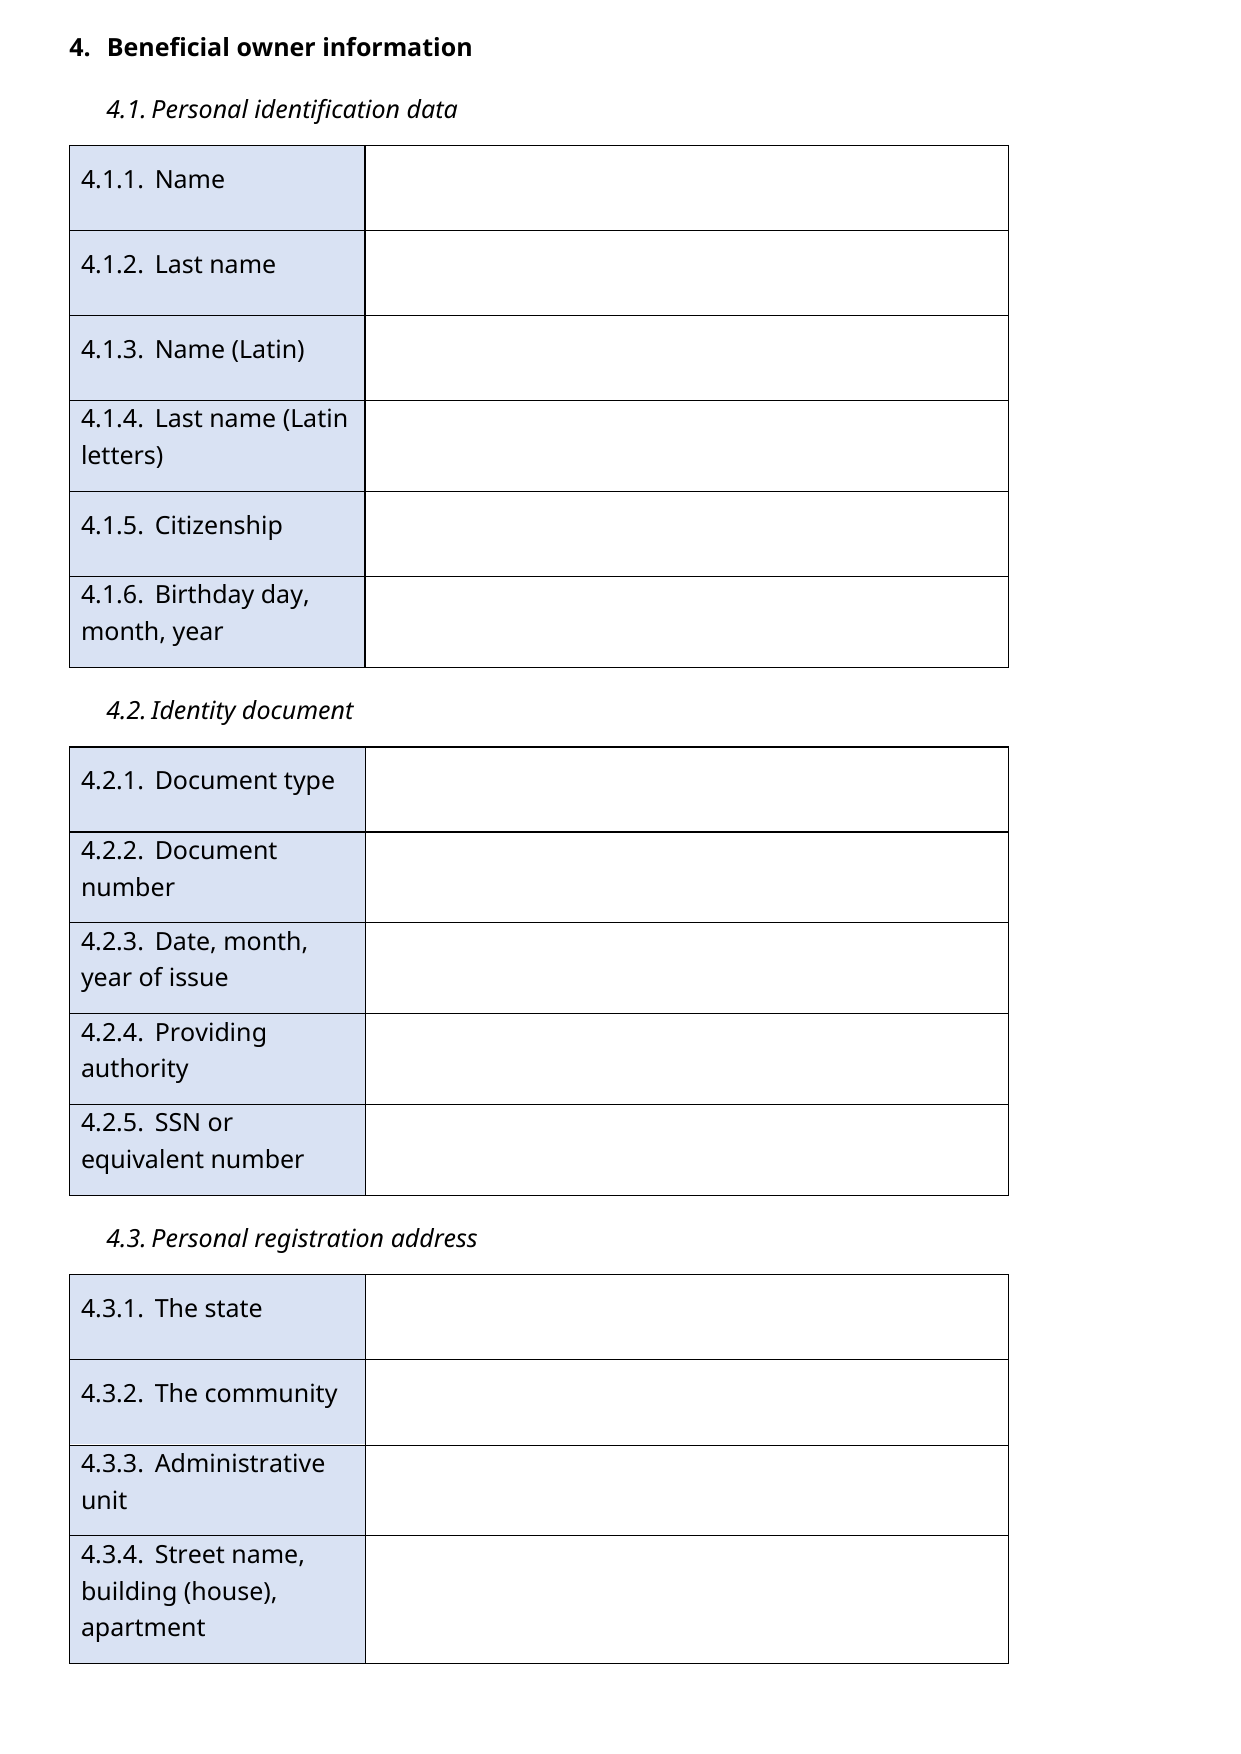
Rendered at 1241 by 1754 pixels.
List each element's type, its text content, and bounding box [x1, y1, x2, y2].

table_cell [366, 1105, 1008, 1195]
table_cell [366, 1536, 1008, 1663]
table_cell The community [70, 1360, 365, 1444]
table_cell [366, 923, 1008, 1013]
table_cell Document number [70, 833, 365, 922]
list Personal registration address [106, 1221, 1152, 1255]
table_header Name [70, 146, 364, 230]
table_cell Birthday day, month, year [70, 577, 364, 667]
table_header The state [70, 1275, 365, 1359]
table_cell Citizenship [70, 492, 364, 576]
table_cell Last name [70, 231, 364, 315]
table_cell SSN or equivalent number [70, 1105, 365, 1195]
table_cell [366, 316, 1008, 400]
list Beneficial owner information [69, 29, 1152, 64]
table_cell [366, 401, 1008, 491]
table_cell [366, 231, 1008, 315]
table_cell Name (Latin) [70, 316, 364, 400]
table_cell Last name (Latin letters) [70, 401, 364, 491]
table_cell [366, 1360, 1008, 1444]
table_header Document type [70, 748, 365, 831]
table_cell [366, 1014, 1008, 1104]
table_cell [366, 1446, 1008, 1535]
table_header [366, 748, 1008, 831]
list Personal identification data [106, 91, 1152, 125]
list Identity document [106, 693, 1152, 727]
table_cell Providing authority [70, 1014, 365, 1104]
table_header [366, 146, 1008, 230]
table_header [366, 1275, 1008, 1359]
table_cell Date, month, year of issue [70, 923, 365, 1013]
table_cell [366, 833, 1008, 922]
table_cell [366, 577, 1008, 667]
table_cell [366, 492, 1008, 576]
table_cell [70, 1536, 365, 1663]
table_cell Administrative unit [70, 1446, 365, 1535]
